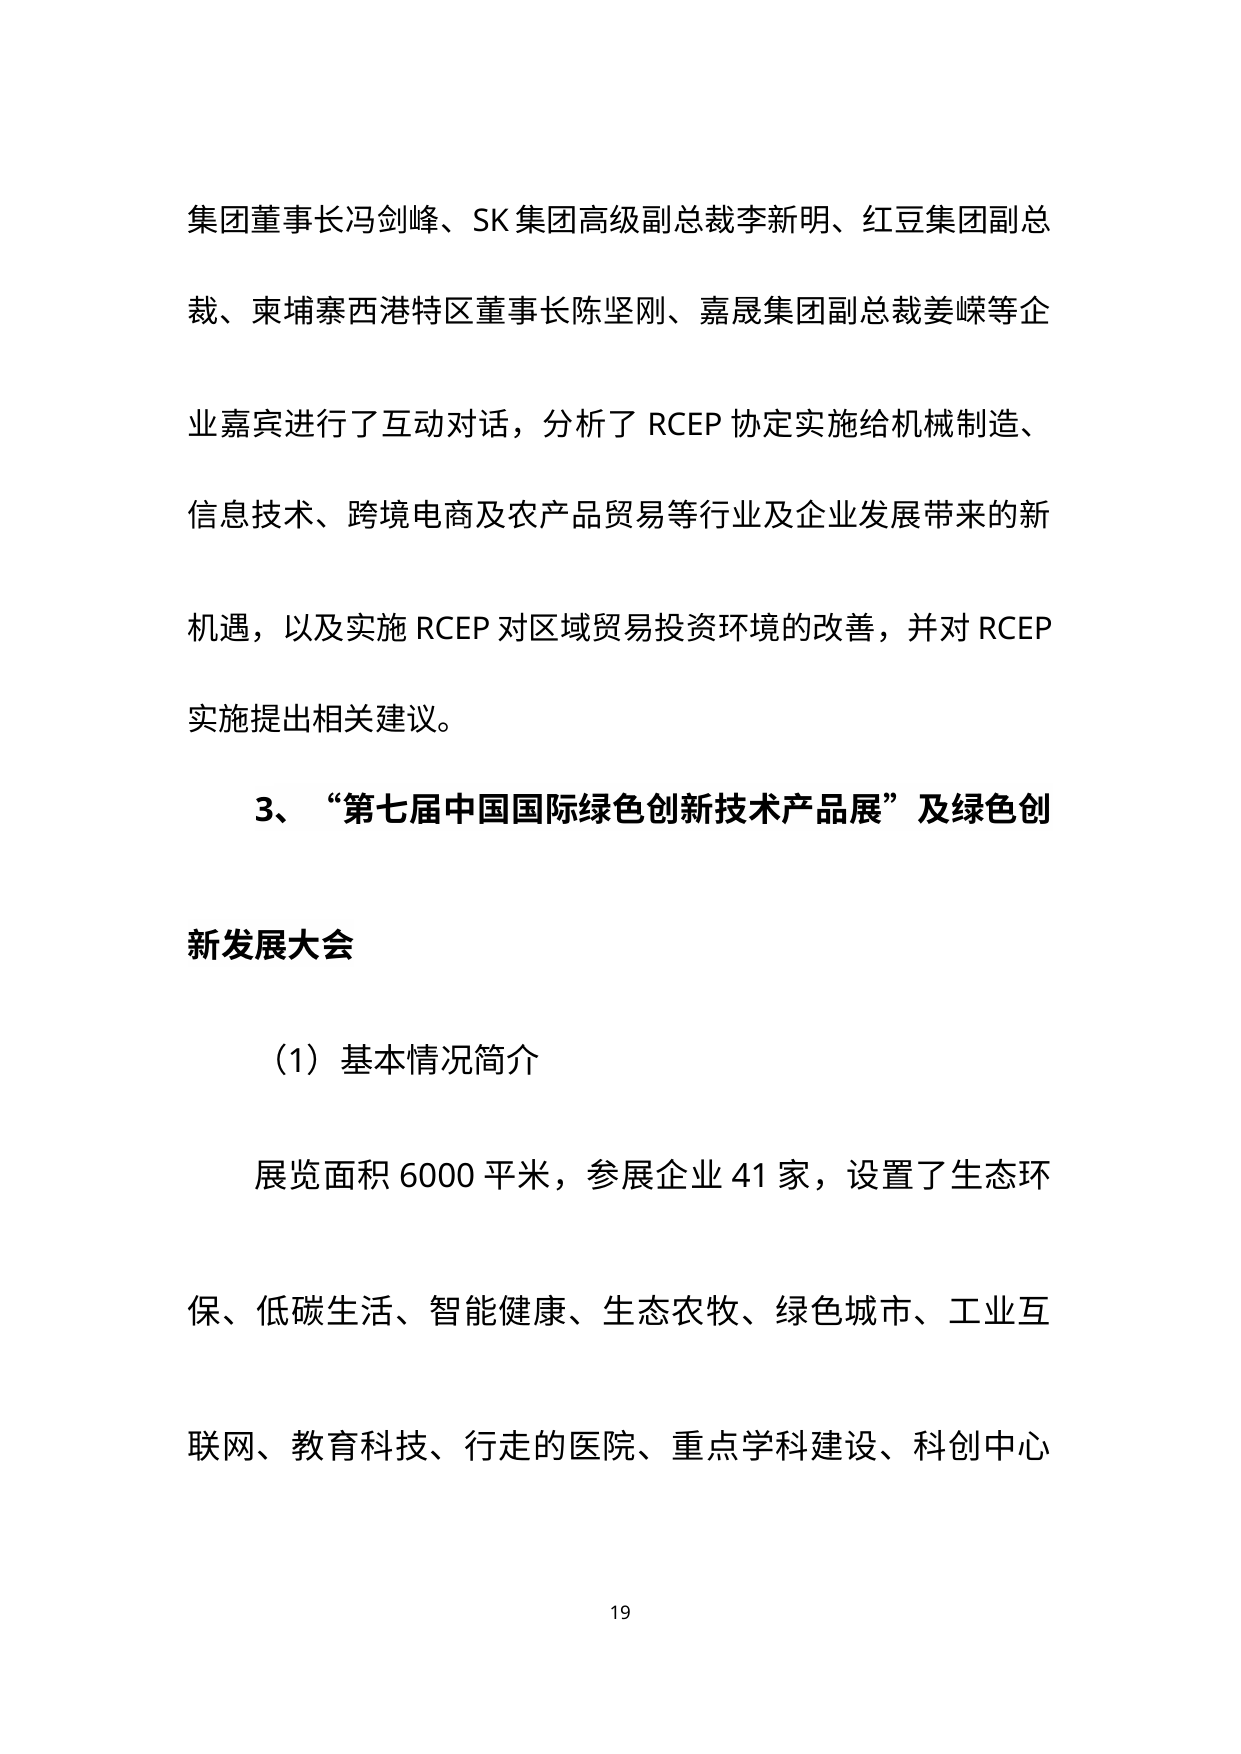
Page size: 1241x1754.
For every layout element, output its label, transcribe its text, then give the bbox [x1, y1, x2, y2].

text （1）基本情况简介 [187, 1012, 1053, 1103]
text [187, 1127, 1053, 1490]
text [187, 173, 1053, 739]
text 3、“第七届中国国际绿色创新技术产品展”及绿色创新发展大会 [187, 762, 1053, 988]
